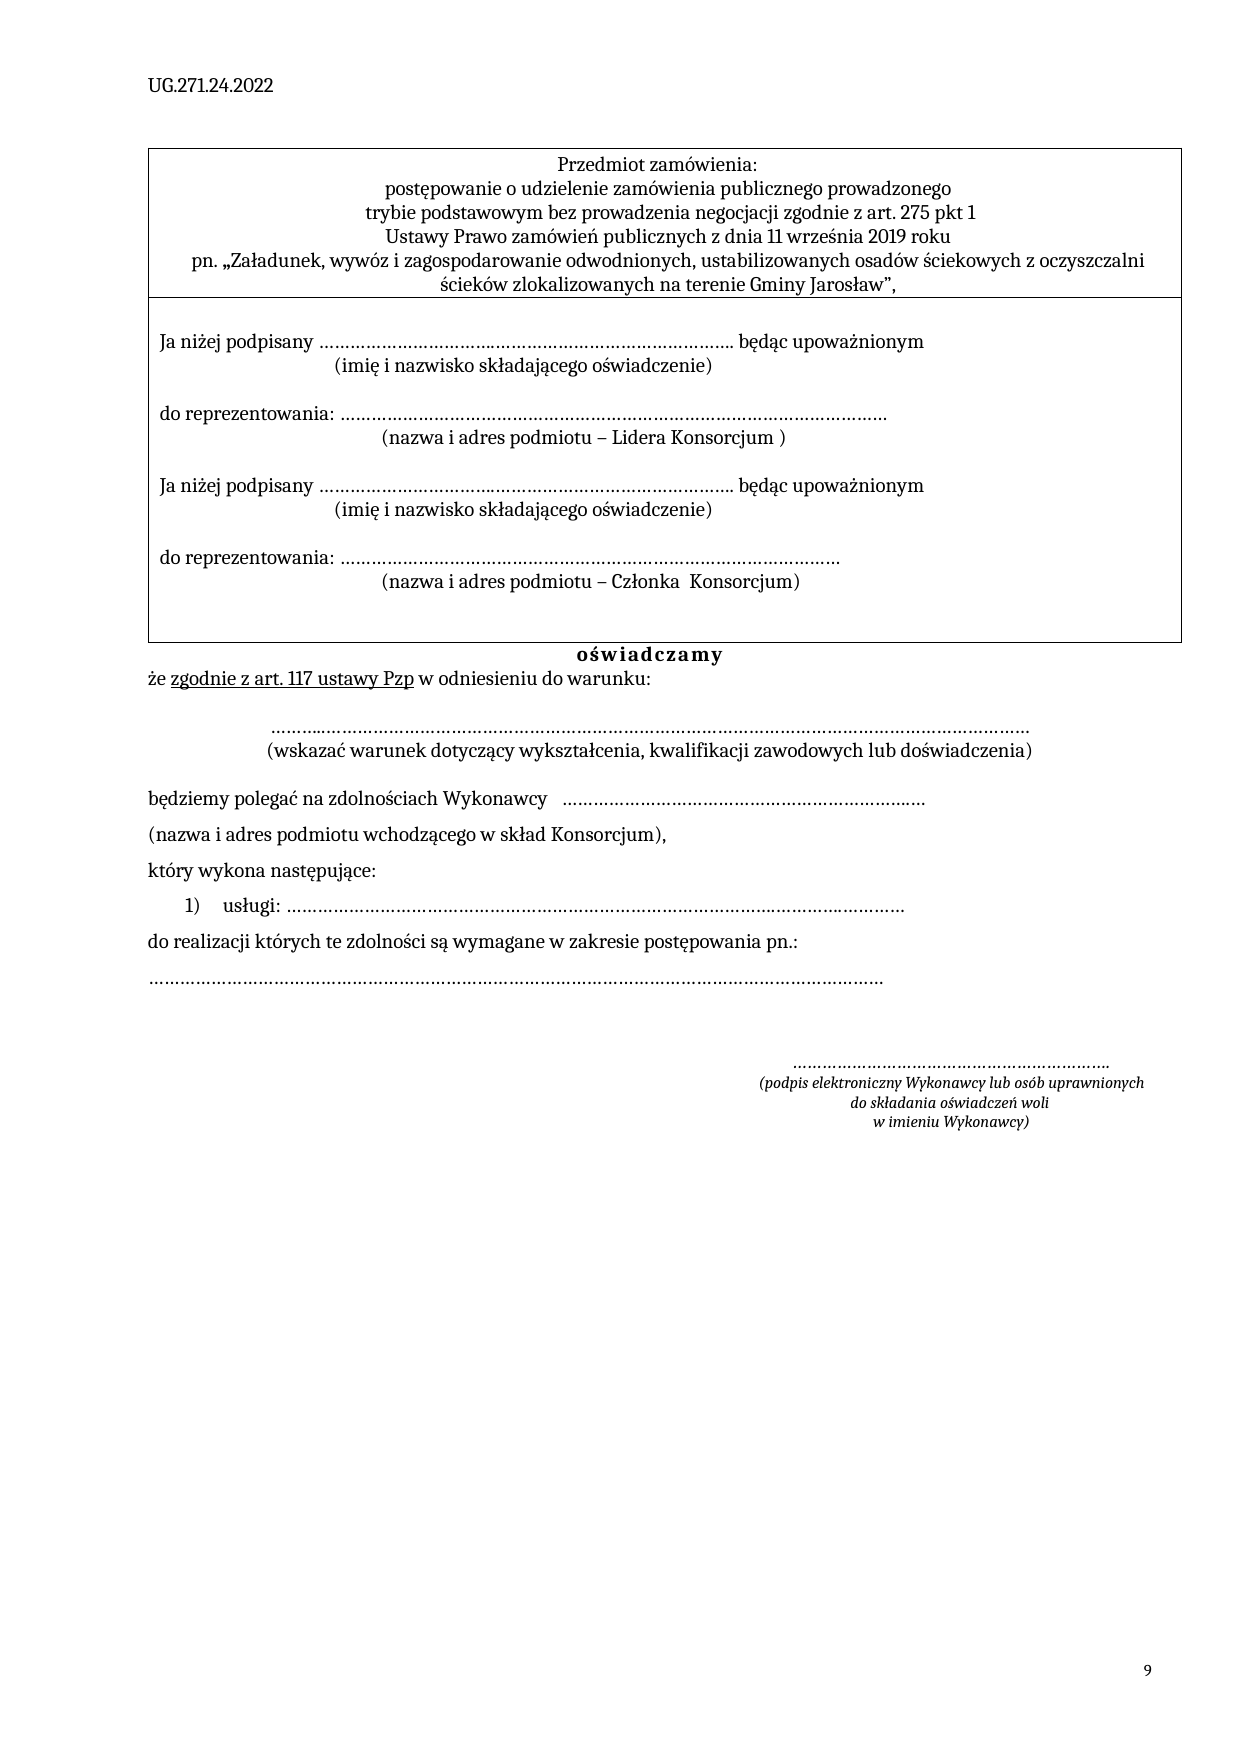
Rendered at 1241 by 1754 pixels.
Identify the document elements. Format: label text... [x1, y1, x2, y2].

text (wskazać warunek dotyczący wykształcenia, kwalifikacji zawodowych lub doświadczenia) [148, 738, 1152, 762]
list usługi: ………………………………………………………………………………….………….………… [185, 894, 1152, 918]
text oświadczamy [148, 643, 1152, 667]
table_cell Ja niżej podpisany …………………………….………………………………………. będąc upoważnionym (imię i nazwisko składającego oświadczenie) do reprezentowania: …………………………………………………………………………………………… (nazwa i adres podmiotu – Lidera Konsorcjum ) Ja niżej podpisany …………………………….………………………………………. będąc upoważnionym (imię i nazwisko składającego oświadczenie) do reprezentowania: …………………………………………………………………………………… (nazwa i adres podmiotu – Członka Konsorcjum) [149, 298, 1181, 642]
text że zgodnie z art. 117 ustawy Pzp w odniesieniu do warunku: [148, 667, 1152, 691]
table_cell Przedmiot zamówienia: postępowanie o udzielenie zamówienia publicznego prowadzonego trybie podstawowym bez prowadzenia negocjacji zgodnie z art. 275 pkt 1 Ustawy Prawo zamówień publicznych z dnia 11 września 2019 roku pn. „Załadunek, wywóz i zagospodarowanie odwodnionych, ustabilizowanych osadów ściekowych z oczyszczalni ścieków zlokalizowanych na terenie Gminy Jarosław”, [149, 149, 1181, 297]
text do realizacji których te zdolności są wymagane w zakresie postępowania pn.: …………………………………………………………………………………………………………………………… [148, 930, 1152, 990]
text ………..……………………………………………………………………………………………………………………… [148, 714, 1152, 738]
text który wykona następujące: [148, 858, 1152, 882]
text ………………………………………………………. [753, 1050, 1152, 1074]
text (nazwa i adres podmiotu wchodzącego w skład Konsorcjum), [148, 822, 1152, 846]
text (podpis elektroniczny Wykonawcy lub osób uprawnionych do składania oświadczeń woli w imieniu Wykonawcy) [753, 1074, 1152, 1131]
text będziemy polegać na zdolnościach Wykonawcy ………………………………………………………….… [148, 786, 1152, 810]
